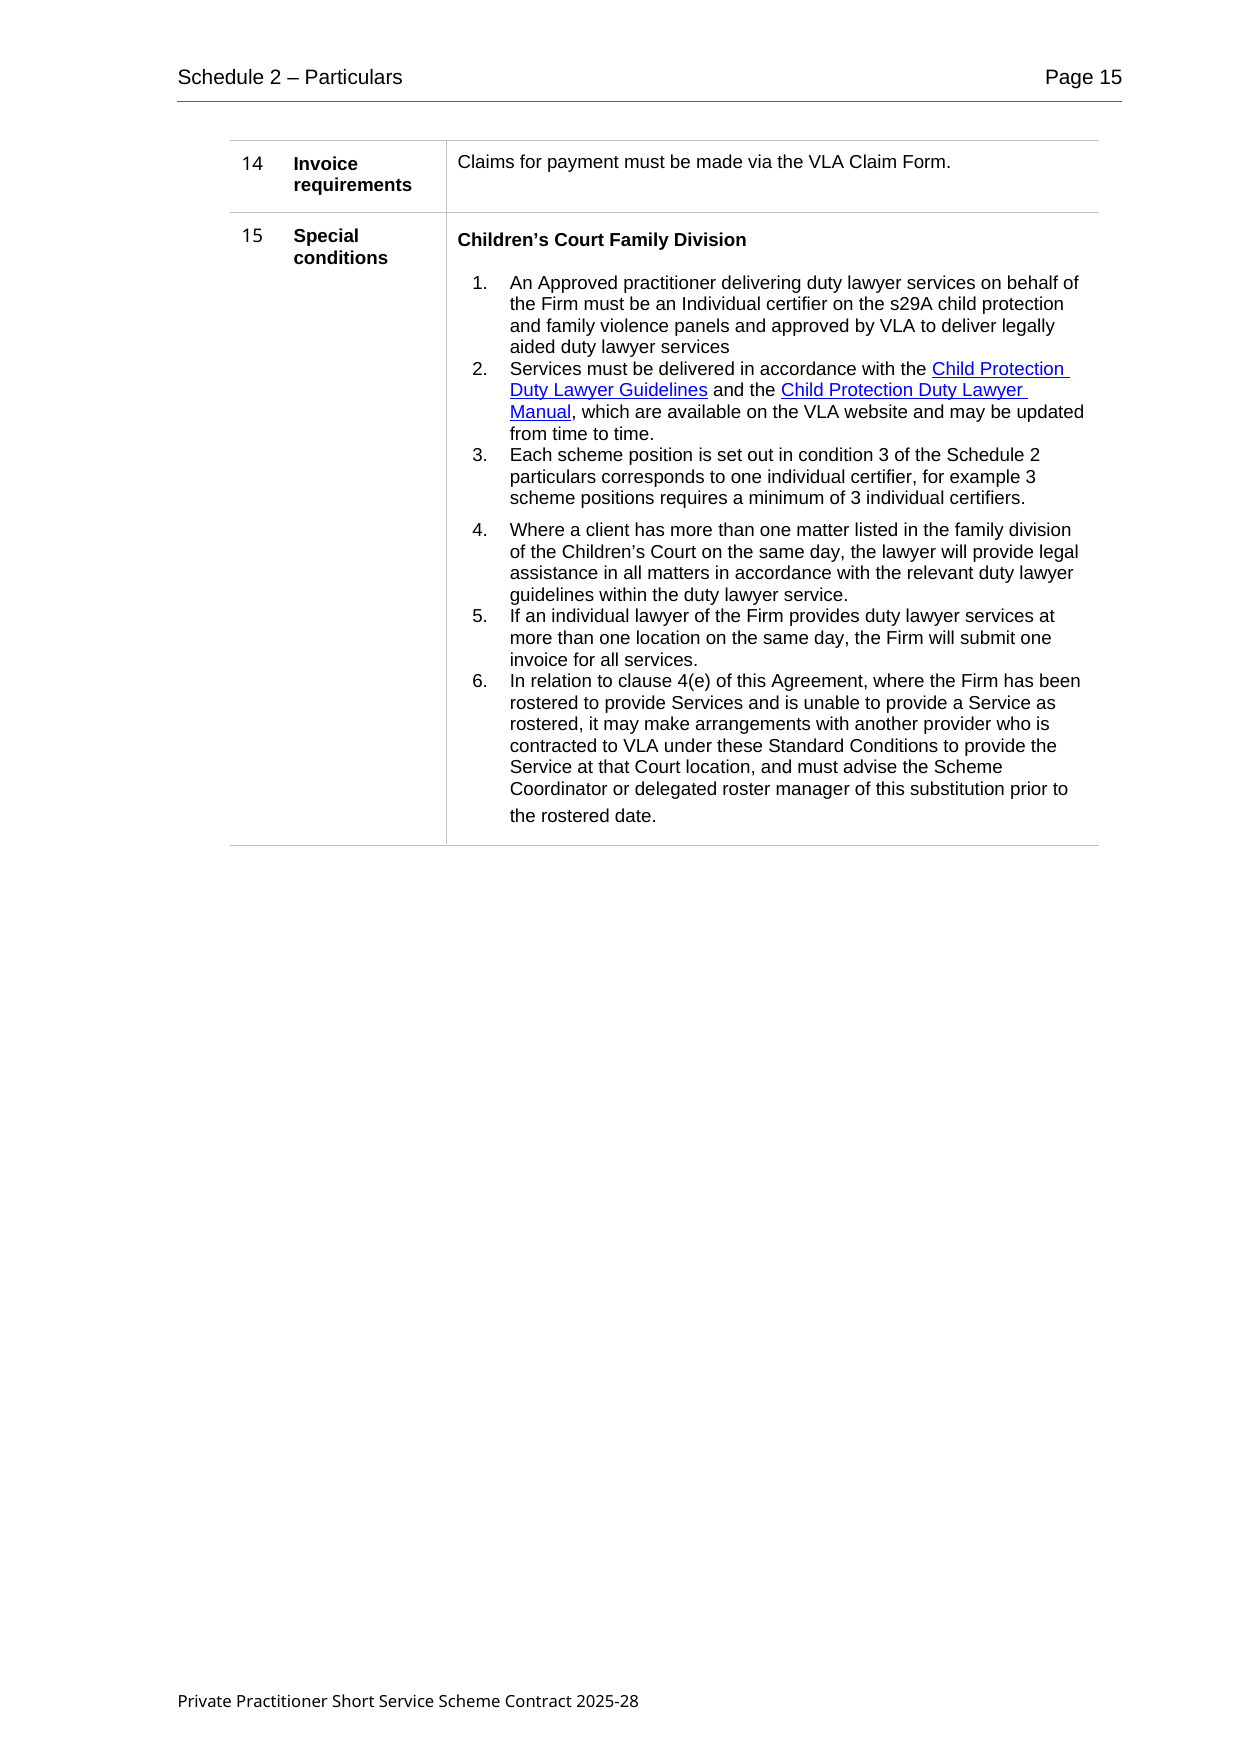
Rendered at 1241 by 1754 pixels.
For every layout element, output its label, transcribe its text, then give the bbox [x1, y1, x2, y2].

table_cell Special conditions [282, 213, 446, 844]
table_cell 14 [230, 141, 282, 212]
table_cell Claims for payment must be made via the VLA Claim Form. [447, 141, 1099, 212]
table_cell Invoice requirements [282, 141, 446, 212]
table_cell 15 [230, 213, 282, 844]
table_cell Children’s Court Family Division An Approved practitioner delivering duty lawyer services on behalf of the Firm must be an Individual certifier on the s29A child protection and family violence panels and approved by VLA to deliver legally aided duty lawyer services Services must be delivered in accordance with the Child Protection Duty Lawyer Guidelines and the Child Protection Duty Lawyer Manual, which are available on the VLA website and may be updated from time to time. Each scheme position is set out in condition 3 of the Schedule 2 particulars corresponds to one individual certifier, for example 3 scheme positions requires a minimum of 3 individual certifiers. Where a client has more than one matter listed in the family division of the Children’s Court on the same day, the lawyer will provide legal assistance in all matters in accordance with the relevant duty lawyer guidelines within the duty lawyer service. If an individual lawyer of the Firm provides duty lawyer services at more than one location on the same day, the Firm will submit one invoice for all services. In relation to clause 4(e) of this Agreement, where the Firm has been rostered to provide Services and is unable to provide a Service as rostered, it may make arrangements with another provider who is contracted to VLA under these Standard Conditions to provide the Service at that Court location, and must advise the Scheme Coordinator or delegated roster manager of this substitution prior to the rostered date. [447, 213, 1099, 844]
